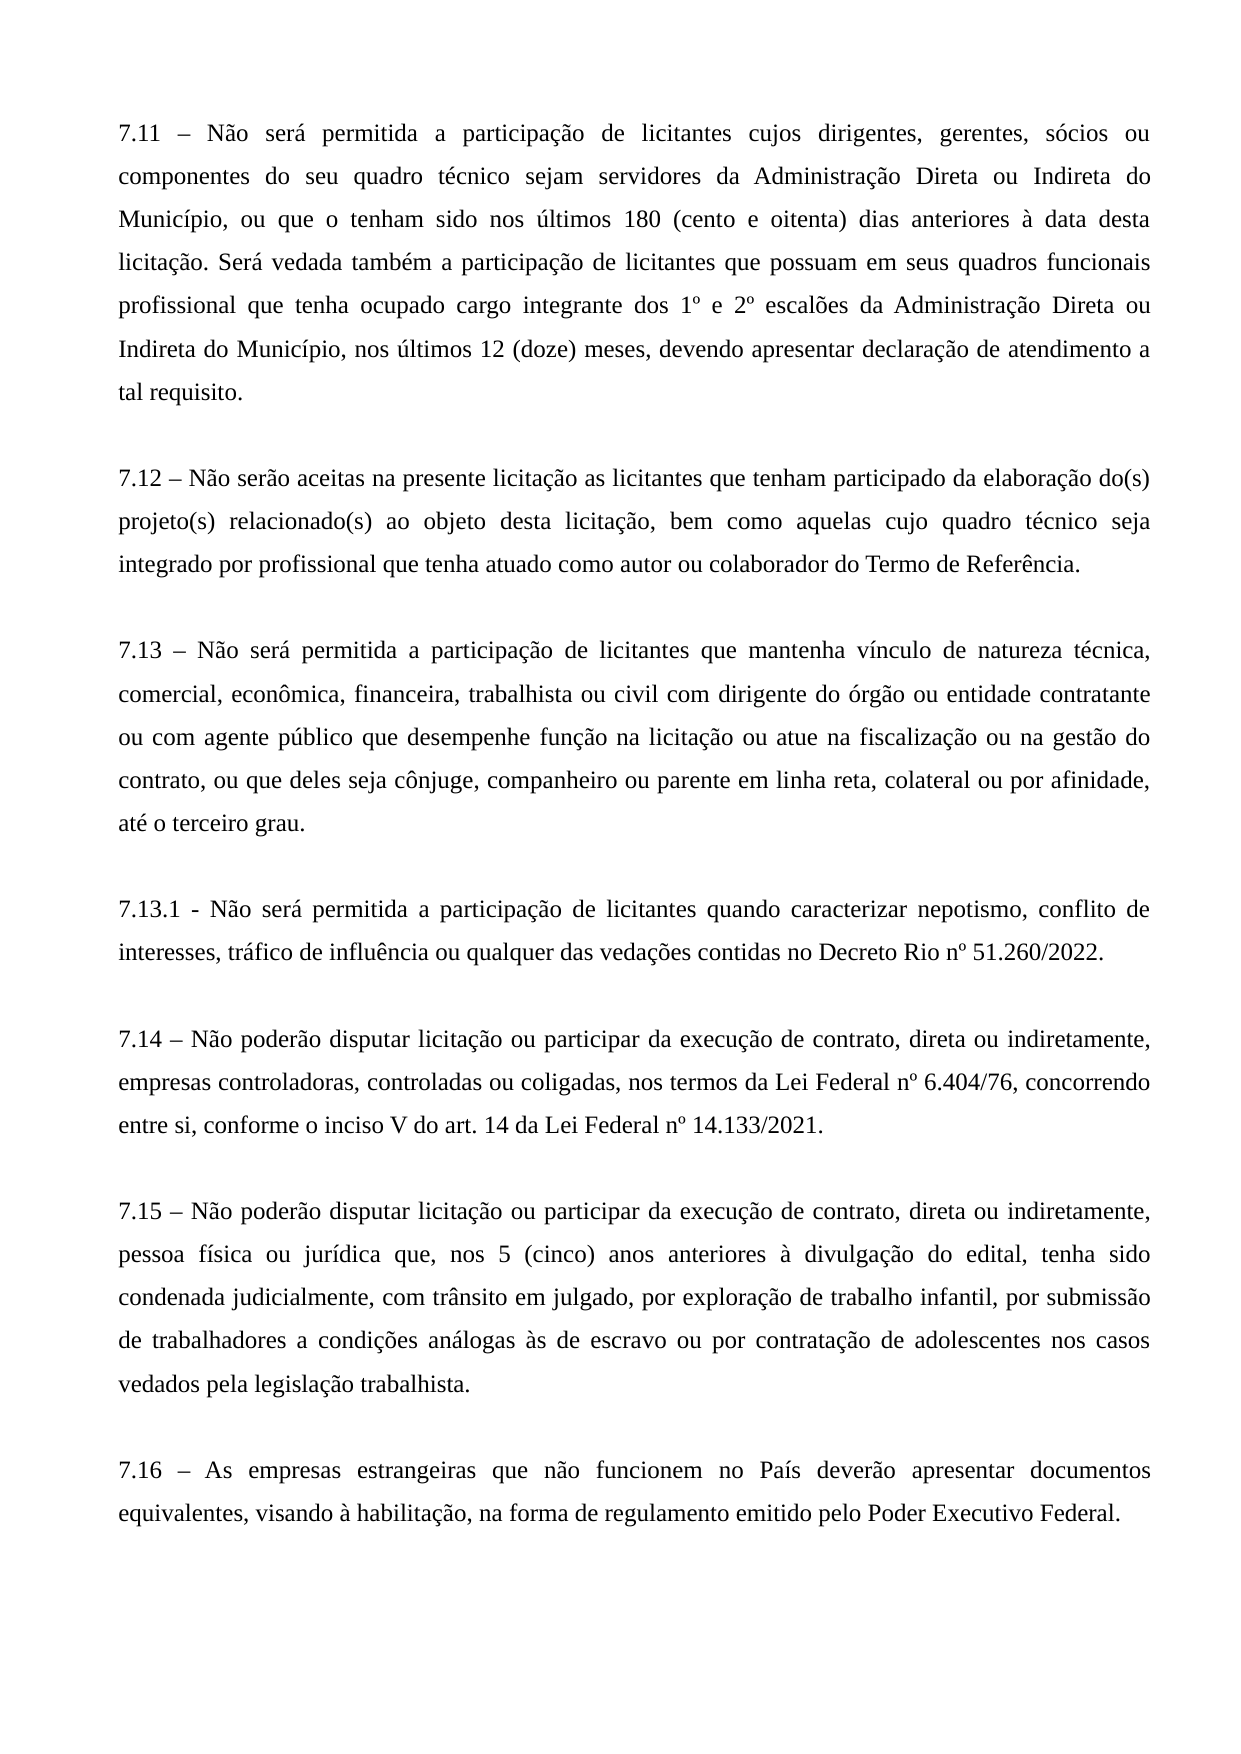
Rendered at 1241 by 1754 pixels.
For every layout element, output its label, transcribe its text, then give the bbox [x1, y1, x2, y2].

text 7.13 – Não será permitida a participação de licitantes que mantenha vínculo de natureza técnica, comercial, econômica, financeira, trabalhista ou civil com dirigente do órgão ou entidade contratante ou com agente público que desempenhe função na licitação ou atue na fiscalização ou na gestão do contrato, ou que deles seja cônjuge, companheiro ou parente em linha reta, colateral ou por afinidade, até o terceiro grau. [118, 636, 1152, 837]
text 7.13.1 - Não será permitida a participação de licitantes quando caracterizar nepotismo, conflito de interesses, tráfico de influência ou qualquer das vedações contidas no Decreto Rio nº 51.260/2022. [118, 894, 1152, 966]
text 7.16 – As empresas estrangeiras que não funcionem no País deverão apresentar documentos equivalentes, visando à habilitação, na forma de regulamento emitido pelo Poder Executivo Federal. [118, 1455, 1152, 1527]
text 7.12 – Não serão aceitas na presente licitação as licitantes que tenham participado da elaboração do(s) projeto(s) relacionado(s) ao objeto desta licitação, bem como aquelas cujo quadro técnico seja integrado por profissional que tenha atuado como autor ou colaborador do Termo de Referência. [118, 463, 1152, 578]
text 7.14 – Não poderão disputar licitação ou participar da execução de contrato, direta ou indiretamente, empresas controladoras, controladas ou coligadas, nos termos da Lei Federal nº 6.404/76, concorrendo entre si, conforme o inciso V do art. 14 da Lei Federal nº 14.133/2021. [118, 1024, 1152, 1139]
text 7.15 – Não poderão disputar licitação ou participar da execução de contrato, direta ou indiretamente, pessoa física ou jurídica que, nos 5 (cinco) anos anteriores à divulgação do edital, tenha sido condenada judicialmente, com trânsito em julgado, por exploração de trabalho infantil, por submissão de trabalhadores a condições análogas às de escravo ou por contratação de adolescentes nos casos vedados pela legislação trabalhista. [118, 1196, 1152, 1397]
text 7.11 – Não será permitida a participação de licitantes cujos dirigentes, gerentes, sócios ou componentes do seu quadro técnico sejam servidores da Administração Direta ou Indireta do Município, ou que o tenham sido nos últimos 180 (cento e oitenta) dias anteriores à data desta licitação. Será vedada também a participação de licitantes que possuam em seus quadros funcionais profissional que tenha ocupado cargo integrante dos 1º e 2º escalões da Administração Direta ou Indireta do Município, nos últimos 12 (doze) meses, devendo apresentar declaração de atendimento a tal requisito. [118, 118, 1152, 406]
